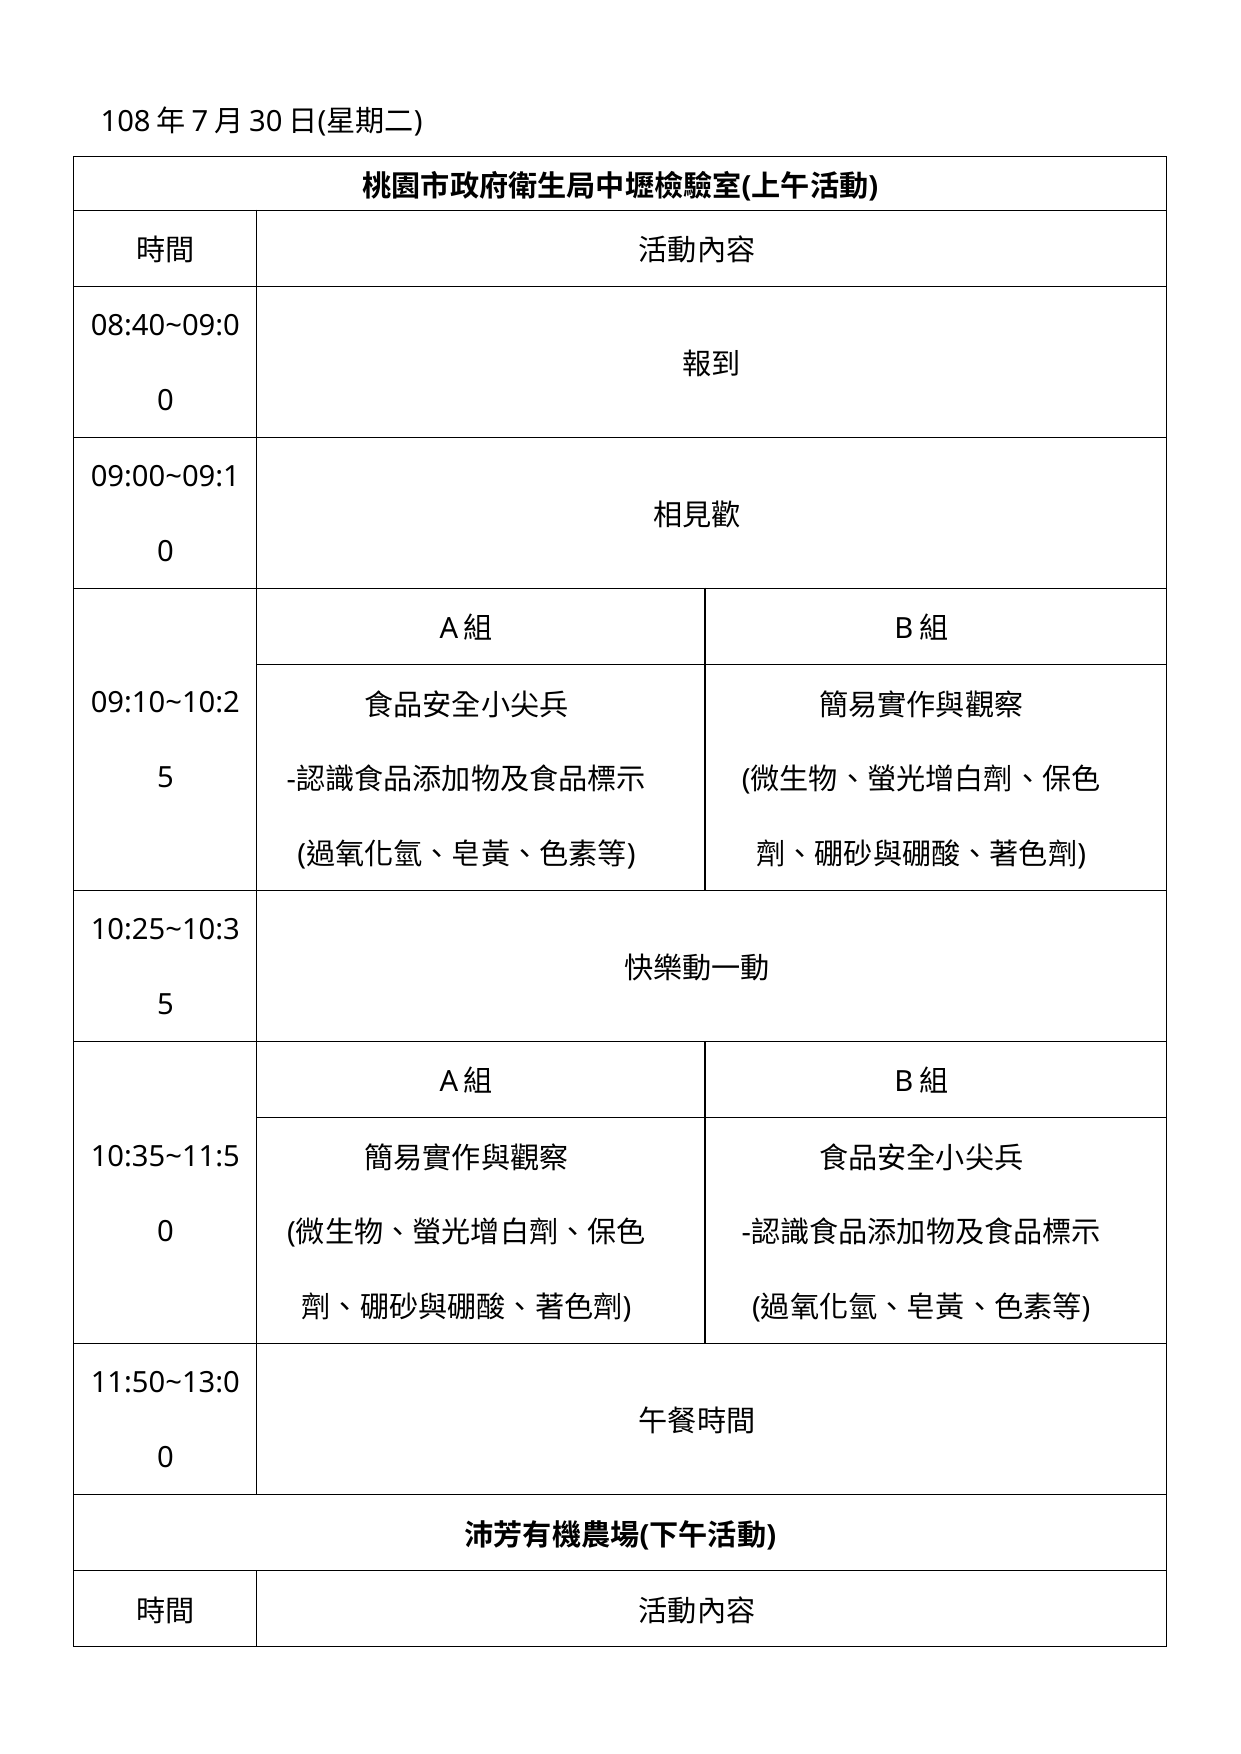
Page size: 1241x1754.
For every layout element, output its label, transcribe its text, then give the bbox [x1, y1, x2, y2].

table_cell B組 [706, 1042, 1166, 1117]
table_cell 10:25~10:35 [74, 891, 256, 1041]
table_cell 沛芳有機農場(下午活動) [74, 1495, 1166, 1570]
table_cell A組 [257, 589, 704, 664]
table_header 桃園市政府衛生局中壢檢驗室(上午活動) [74, 157, 1166, 209]
table_cell 活動內容 [257, 211, 1166, 286]
table_cell 10:35~11:50 [74, 1042, 256, 1343]
table_cell 報到 [257, 287, 1166, 437]
table_cell 09:10~10:25 [74, 589, 256, 890]
table_cell 簡易實作與觀察 (微生物、螢光增白劑、保色劑、硼砂與硼酸、著色劑) [706, 665, 1166, 890]
text 108年7月30日(星期二) [100, 81, 1140, 156]
table_cell A組 [257, 1042, 704, 1117]
table_cell 11:50~13:00 [74, 1344, 256, 1494]
table_cell 簡易實作與觀察 (微生物、螢光增白劑、保色劑、硼砂與硼酸、著色劑) [257, 1118, 704, 1343]
table_cell 時間 [74, 1571, 256, 1646]
table_cell 食品安全小尖兵 -認識食品添加物及食品標示 (過氧化氫、皂黃、色素等) [706, 1118, 1166, 1343]
table_cell 09:00~09:10 [74, 438, 256, 588]
table_cell B組 [706, 589, 1166, 664]
table_cell 相見歡 [257, 438, 1166, 588]
table_cell 08:40~09:00 [74, 287, 256, 437]
table_cell 時間 [74, 211, 256, 286]
table_cell 食品安全小尖兵 -認識食品添加物及食品標示 (過氧化氫、皂黃、色素等) [257, 665, 704, 890]
table_cell 快樂動一動 [257, 891, 1166, 1041]
table_cell 午餐時間 [257, 1344, 1166, 1494]
table_cell 活動內容 [257, 1571, 1166, 1646]
